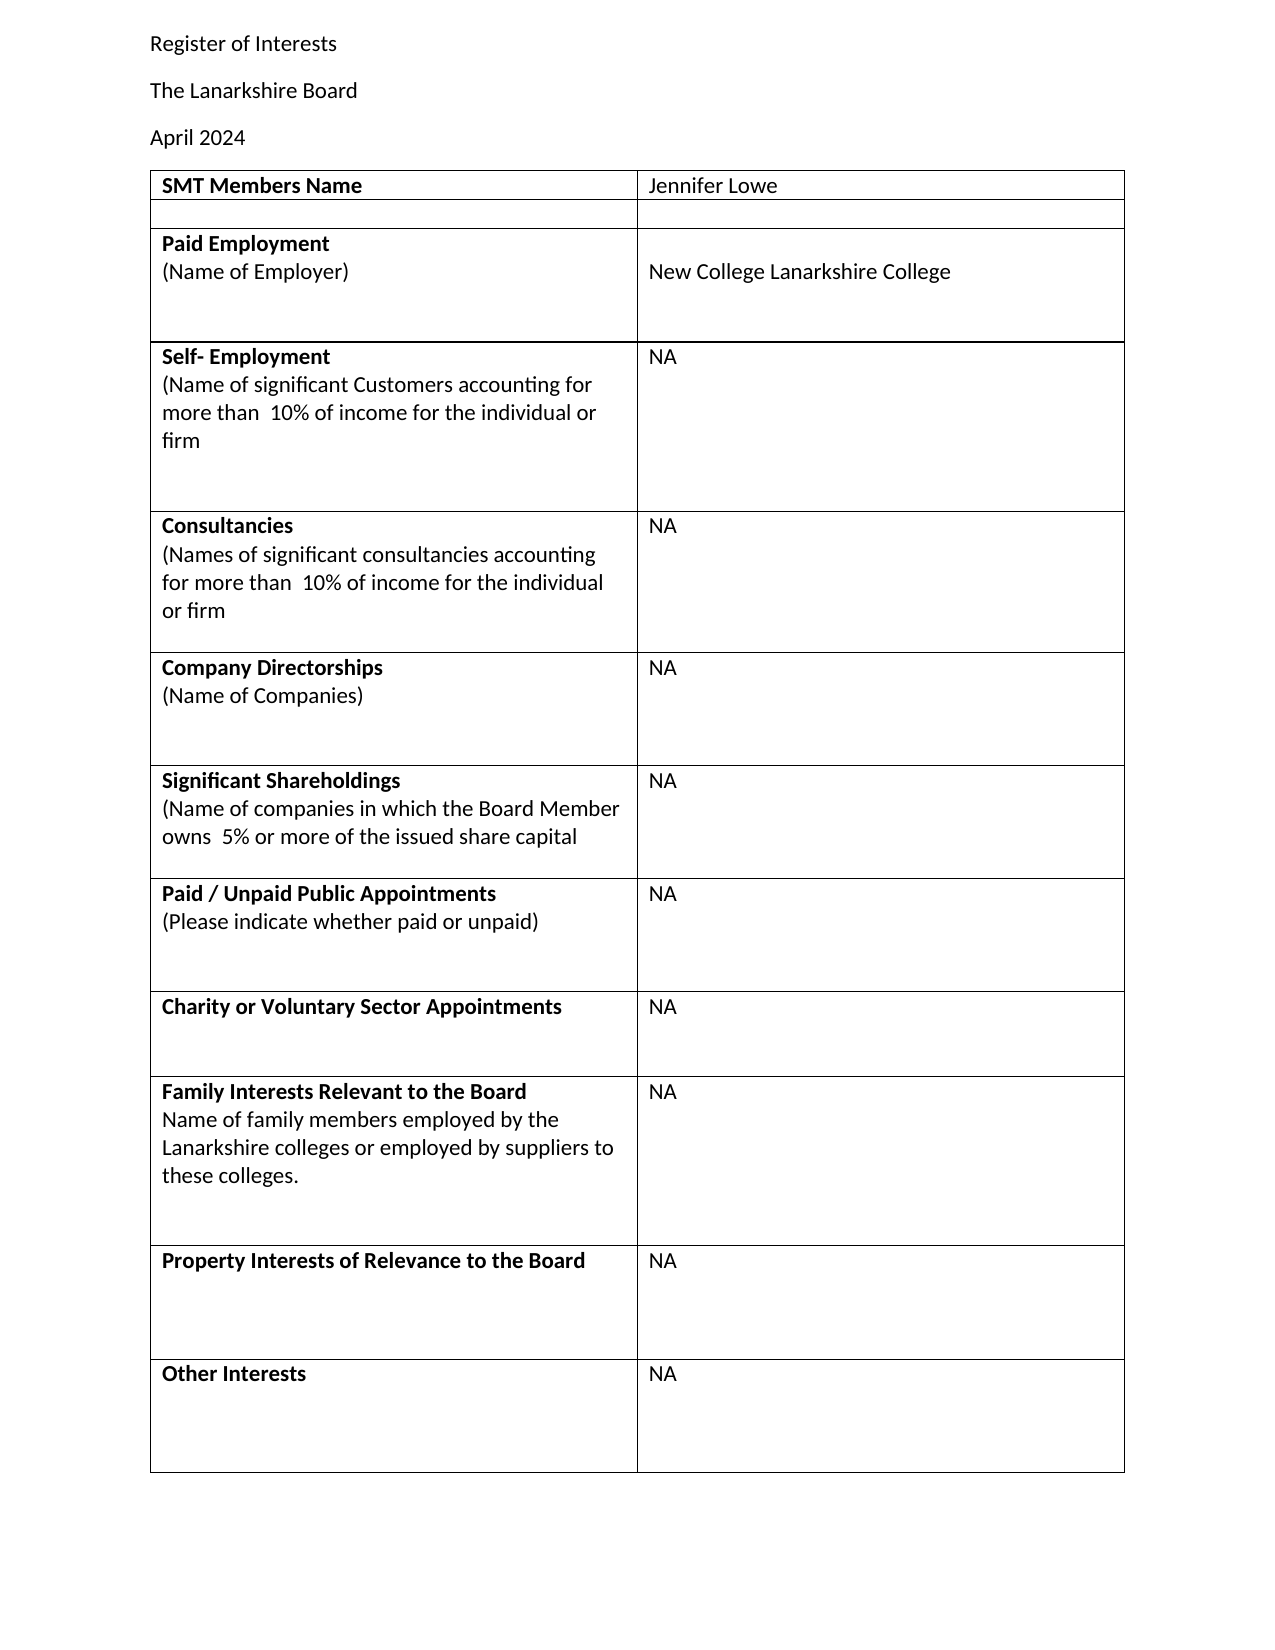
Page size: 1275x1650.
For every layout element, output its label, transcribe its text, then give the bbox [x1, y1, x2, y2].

table_cell Other Interests [151, 1360, 637, 1472]
table_cell NA [638, 1077, 1124, 1245]
text Register of Interests [150, 29, 1125, 58]
table_cell [638, 200, 1124, 228]
table_cell Charity or Voluntary Sector Appointments [151, 992, 637, 1076]
table_cell Paid / Unpaid Public Appointments (Please indicate whether paid or unpaid) [151, 879, 637, 991]
table_cell New College Lanarkshire College [638, 229, 1124, 341]
table_header Jennifer Lowe [638, 171, 1124, 199]
table_cell [151, 200, 637, 228]
table_cell Consultancies (Names of significant consultancies accounting for more than 10% of income for the individual or firm [151, 512, 637, 652]
table_cell Significant Shareholdings (Name of companies in which the Board Member owns 5% or more of the issued share capital [151, 766, 637, 878]
table_cell NA [638, 992, 1124, 1076]
table_cell Self- Employment (Name of significant Customers accounting for more than 10% of income for the individual or firm [151, 343, 637, 511]
table_cell NA [638, 653, 1124, 765]
table_cell NA [638, 343, 1124, 511]
text The Lanarkshire Board [150, 76, 1125, 104]
table_cell NA [638, 512, 1124, 652]
table_cell NA [638, 879, 1124, 991]
table_cell NA [638, 1360, 1124, 1472]
table_cell Family Interests Relevant to the Board Name of family members employed by the Lanarkshire colleges or employed by suppliers to these colleges. [151, 1077, 637, 1245]
table_cell Property Interests of Relevance to the Board [151, 1246, 637, 1358]
table_cell NA [638, 1246, 1124, 1358]
table_header SMT Members Name [151, 171, 637, 199]
text April 2024 [150, 123, 1125, 151]
table_cell NA [638, 766, 1124, 878]
table_cell Paid Employment (Name of Employer) [151, 229, 637, 341]
table_cell Company Directorships (Name of Companies) [151, 653, 637, 765]
